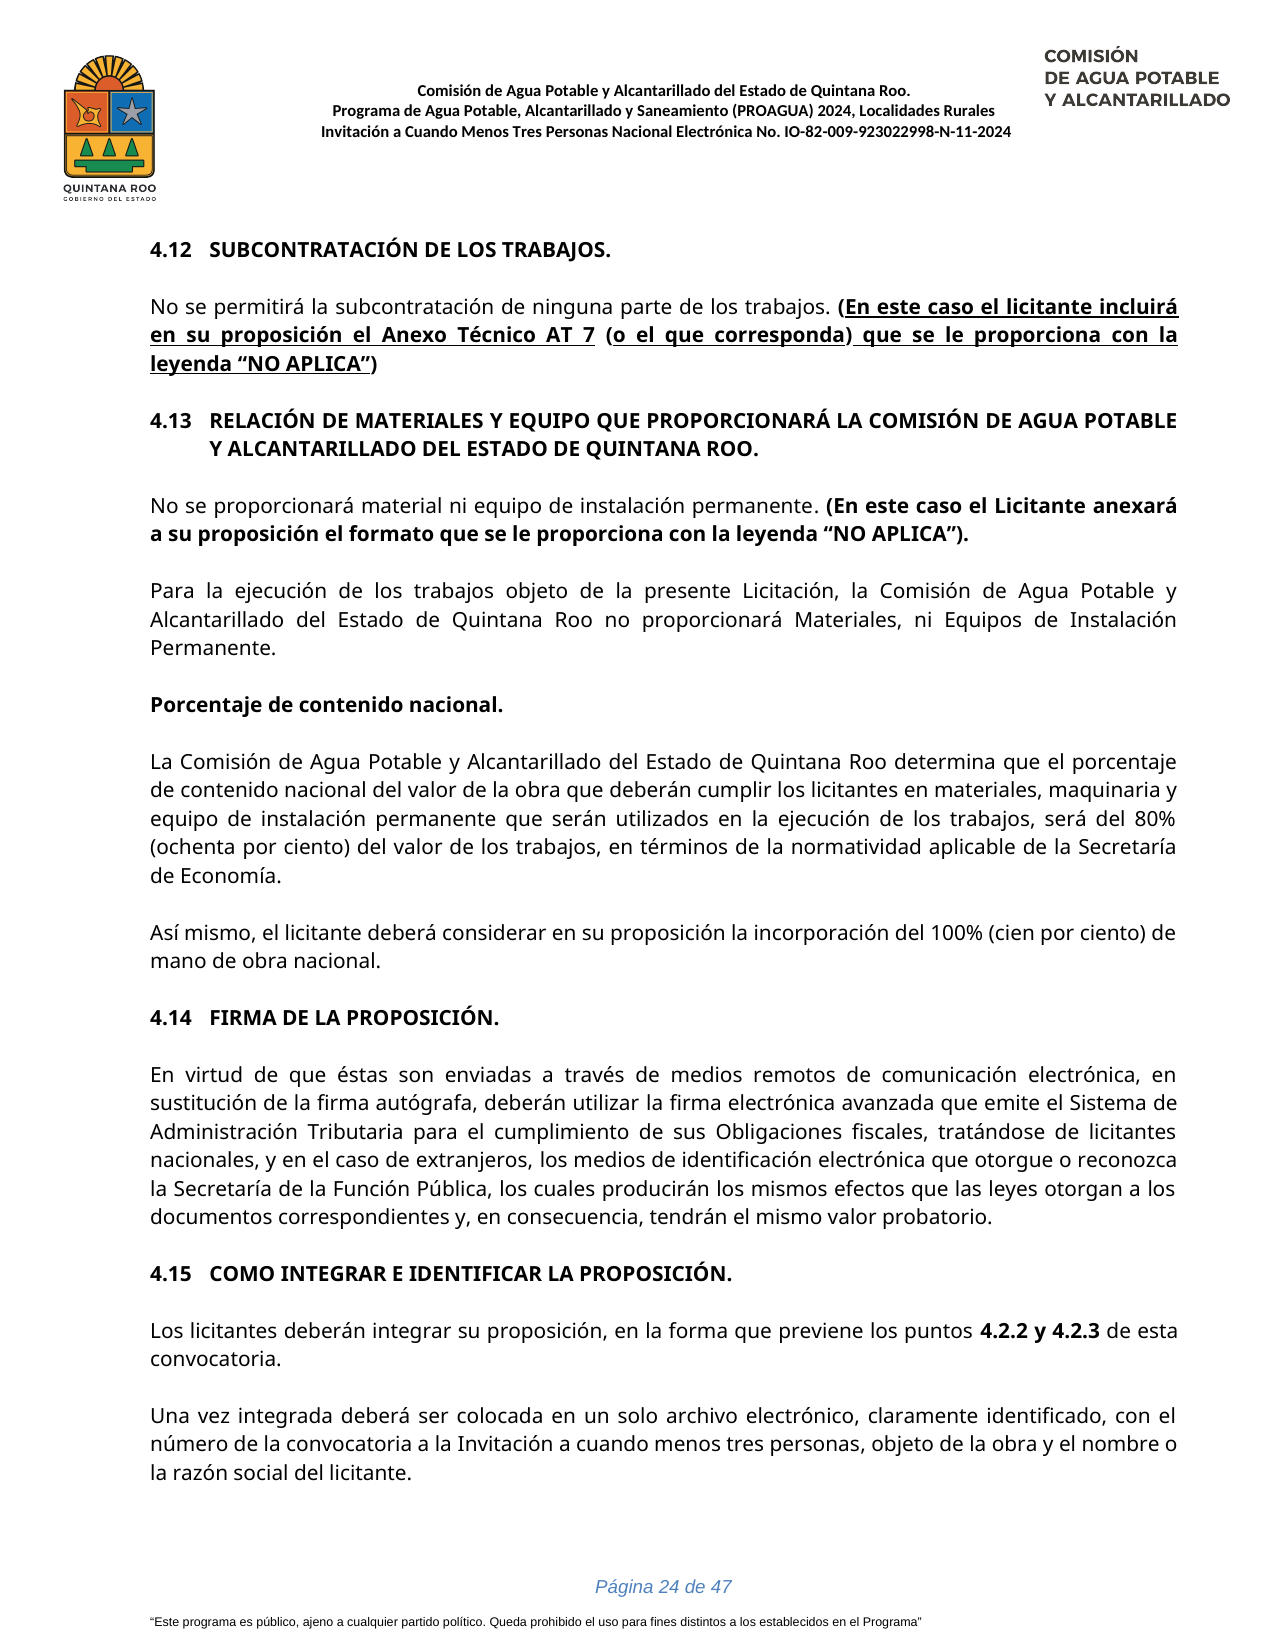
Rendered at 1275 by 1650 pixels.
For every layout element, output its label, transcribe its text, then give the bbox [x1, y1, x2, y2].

picture [1037, 45, 1236, 111]
text 4.13 RELACIÓN DE MATERIALES Y EQUIPO QUE PROPORCIONARÁ LA COMISIÓN DE AGUA POTABLE Y ALCANTARILLADO DEL ESTADO DE QUINTANA ROO. [150, 406, 1178, 463]
text Una vez integrada deberá ser colocada en un solo archivo electrónico, claramente identificado, con el número de la convocatoria a la Invitación a cuando menos tres personas, objeto de la obra y el nombre o la razón social del licitante. [150, 1401, 1178, 1486]
text En virtud de que éstas son enviadas a través de medios remotos de comunicación electrónica, en sustitución de la firma autógrafa, deberán utilizar la firma electrónica avanzada que emite el Sistema de Administración Tributaria para el cumplimiento de sus Obligaciones fiscales, tratándose de licitantes nacionales, y en el caso de extranjeros, los medios de identificación electrónica que otorgue o reconozca la Secretaría de la Función Pública, los cuales producirán los mismos efectos que las leyes otorgan a los documentos correspondientes y, en consecuencia, tendrán el mismo valor probatorio. [150, 1060, 1178, 1231]
text No se permitirá la subcontratación de ninguna parte de los trabajos. (En este caso el licitante incluirá en su proposición el Anexo Técnico AT 7 (o el que corresponda) que se le proporciona con la leyenda “NO APLICA”) [150, 292, 1178, 377]
text 4.15 COMO INTEGRAR E IDENTIFICAR LA PROPOSICIÓN. [150, 1259, 1178, 1287]
text Así mismo, el licitante deberá considerar en su proposición la incorporación del 100% (cien por ciento) de mano de obra nacional. [150, 918, 1178, 974]
text No se proporcionará material ni equipo de instalación permanente. (En este caso el Licitante anexará a su proposición el formato que se le proporciona con la leyenda “NO APLICA”). [150, 491, 1178, 548]
text 4.14 FIRMA DE LA PROPOSICIÓN. [150, 1003, 1178, 1031]
picture [45, 45, 178, 213]
text Porcentaje de contenido nacional. [150, 690, 1178, 719]
text Los licitantes deberán integrar su proposición, en la forma que previene los puntos 4.2.2 y 4.2.3 de esta convocatoria. [150, 1316, 1178, 1373]
text La Comisión de Agua Potable y Alcantarillado del Estado de Quintana Roo determina que el porcentaje de contenido nacional del valor de la obra que deberán cumplir los licitantes en materiales, maquinaria y equipo de instalación permanente que serán utilizados en la ejecución de los trabajos, será del 80% (ochenta por ciento) del valor de los trabajos, en términos de la normatividad aplicable de la Secretaría de Economía. [150, 747, 1178, 889]
text Para la ejecución de los trabajos objeto de la presente Licitación, la Comisión de Agua Potable y Alcantarillado del Estado de Quintana Roo no proporcionará Materiales, ni Equipos de Instalación Permanente. [150, 576, 1178, 662]
text 4.12 SUBCONTRATACIÓN DE LOS TRABAJOS. [150, 235, 1178, 264]
